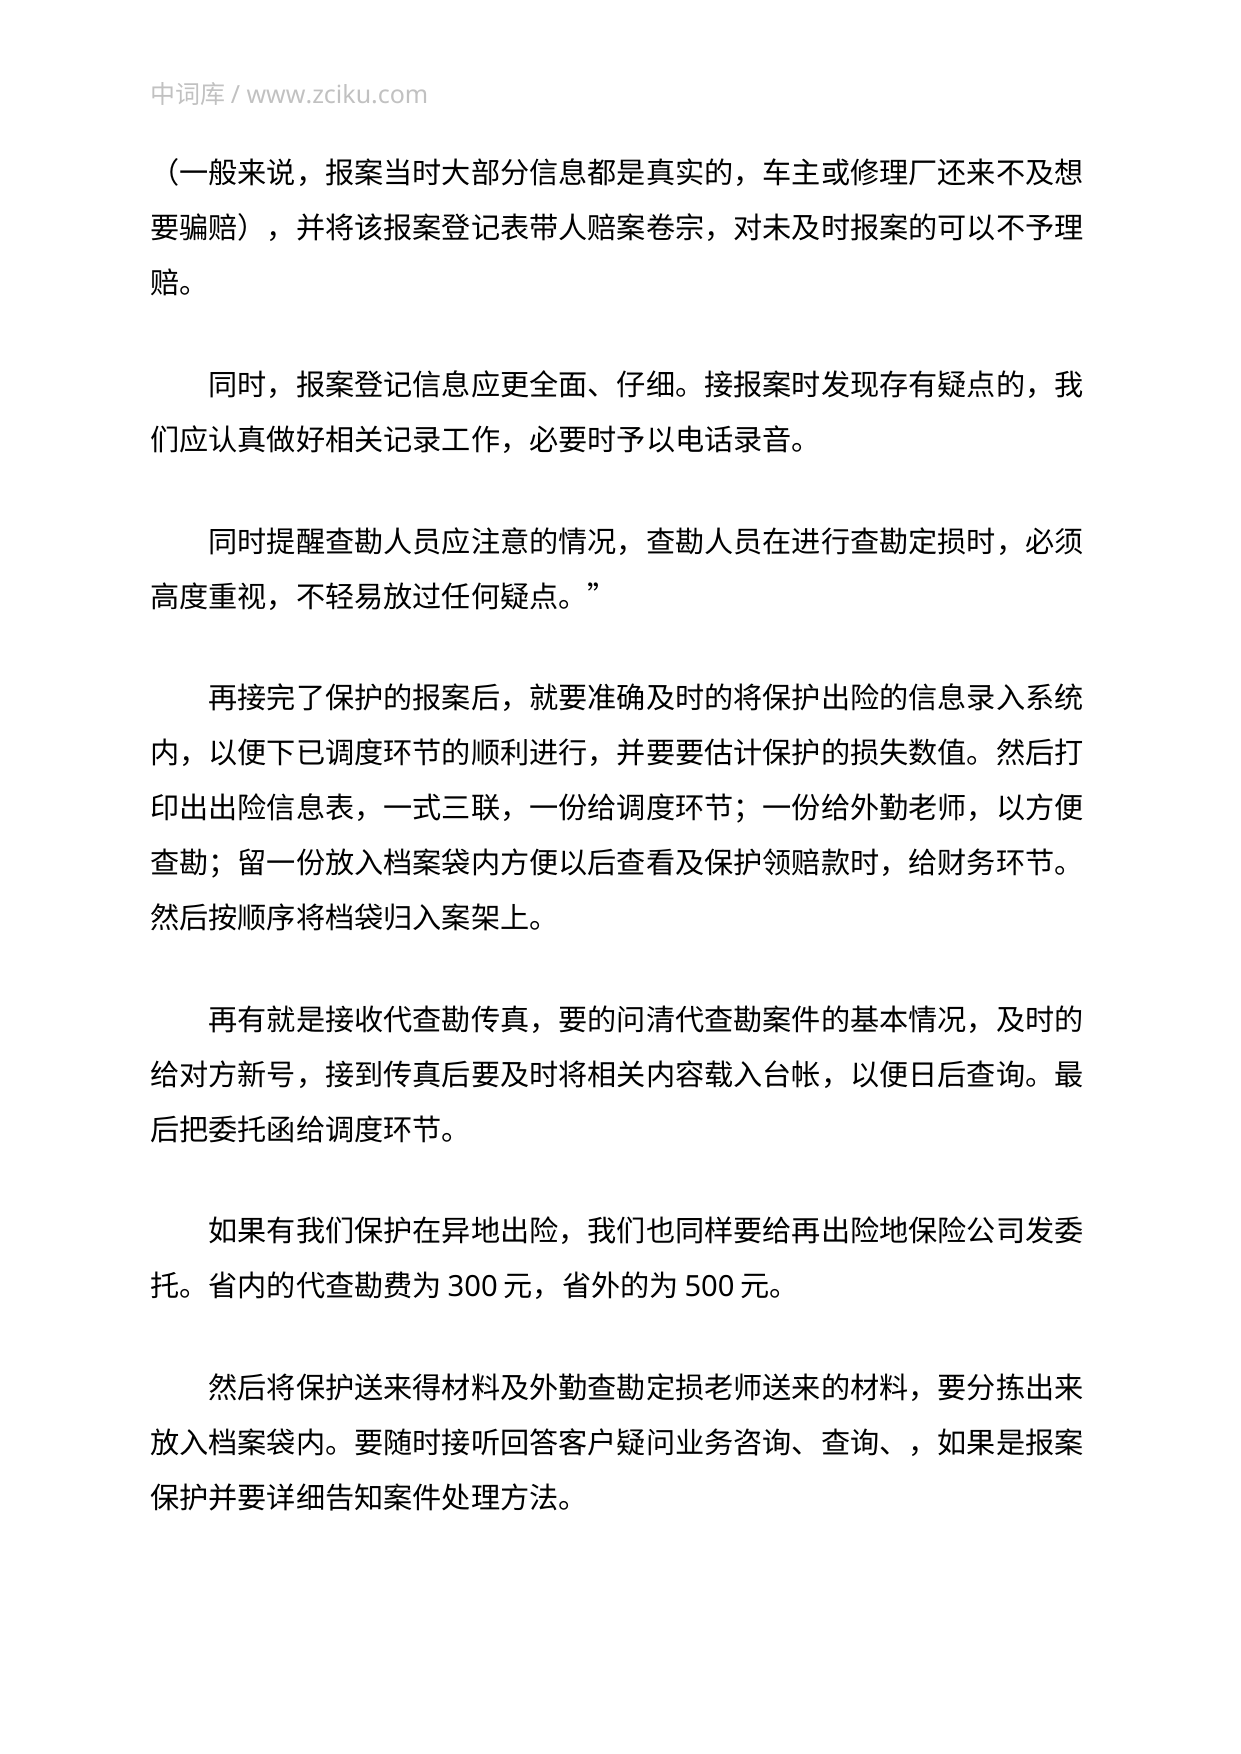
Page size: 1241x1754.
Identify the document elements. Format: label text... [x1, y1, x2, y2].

text 再有就是接收代查勘传真，要的问清代查勘案件的基本情况，及时的给对方新号，接到传真后要及时将相关内容载入台帐，以便日后查询。最后把委托函给调度环节。 [150, 996, 1090, 1148]
text 然后将保护送来得材料及外勤查勘定损老师送来的材料，要分拣出来放入档案袋内。要随时接听回答客户疑问业务咨询、查询、，如果是报案保护并要详细告知案件处理方法。 [150, 1365, 1090, 1517]
text 同时提醒查勘人员应注意的情况，查勘人员在进行查勘定损时，必须高度重视，不轻易放过任何疑点。” [150, 518, 1090, 615]
text 同时，报案登记信息应更全面、仔细。接报案时发现存有疑点的，我们应认真做好相关记录工作，必要时予以电话录音。 [150, 362, 1090, 459]
text 再接完了保护的报案后，就要准确及时的将保护出险的信息录入系统内，以便下已调度环节的顺利进行，并要要估计保护的损失数值。然后打印出出险信息表，一式三联，一份给调度环节；一份给外勤老师，以方便查勘；留一份放入档案袋内方便以后查看及保护领赔款时，给财务环节。然后按顺序将档袋归入案架上。 [150, 675, 1090, 937]
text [150, 150, 1090, 302]
text 如果有我们保护在异地出险，我们也同样要给再出险地保险公司发委托。省内的代查勘费为300元，省外的为500元。 [150, 1208, 1090, 1305]
